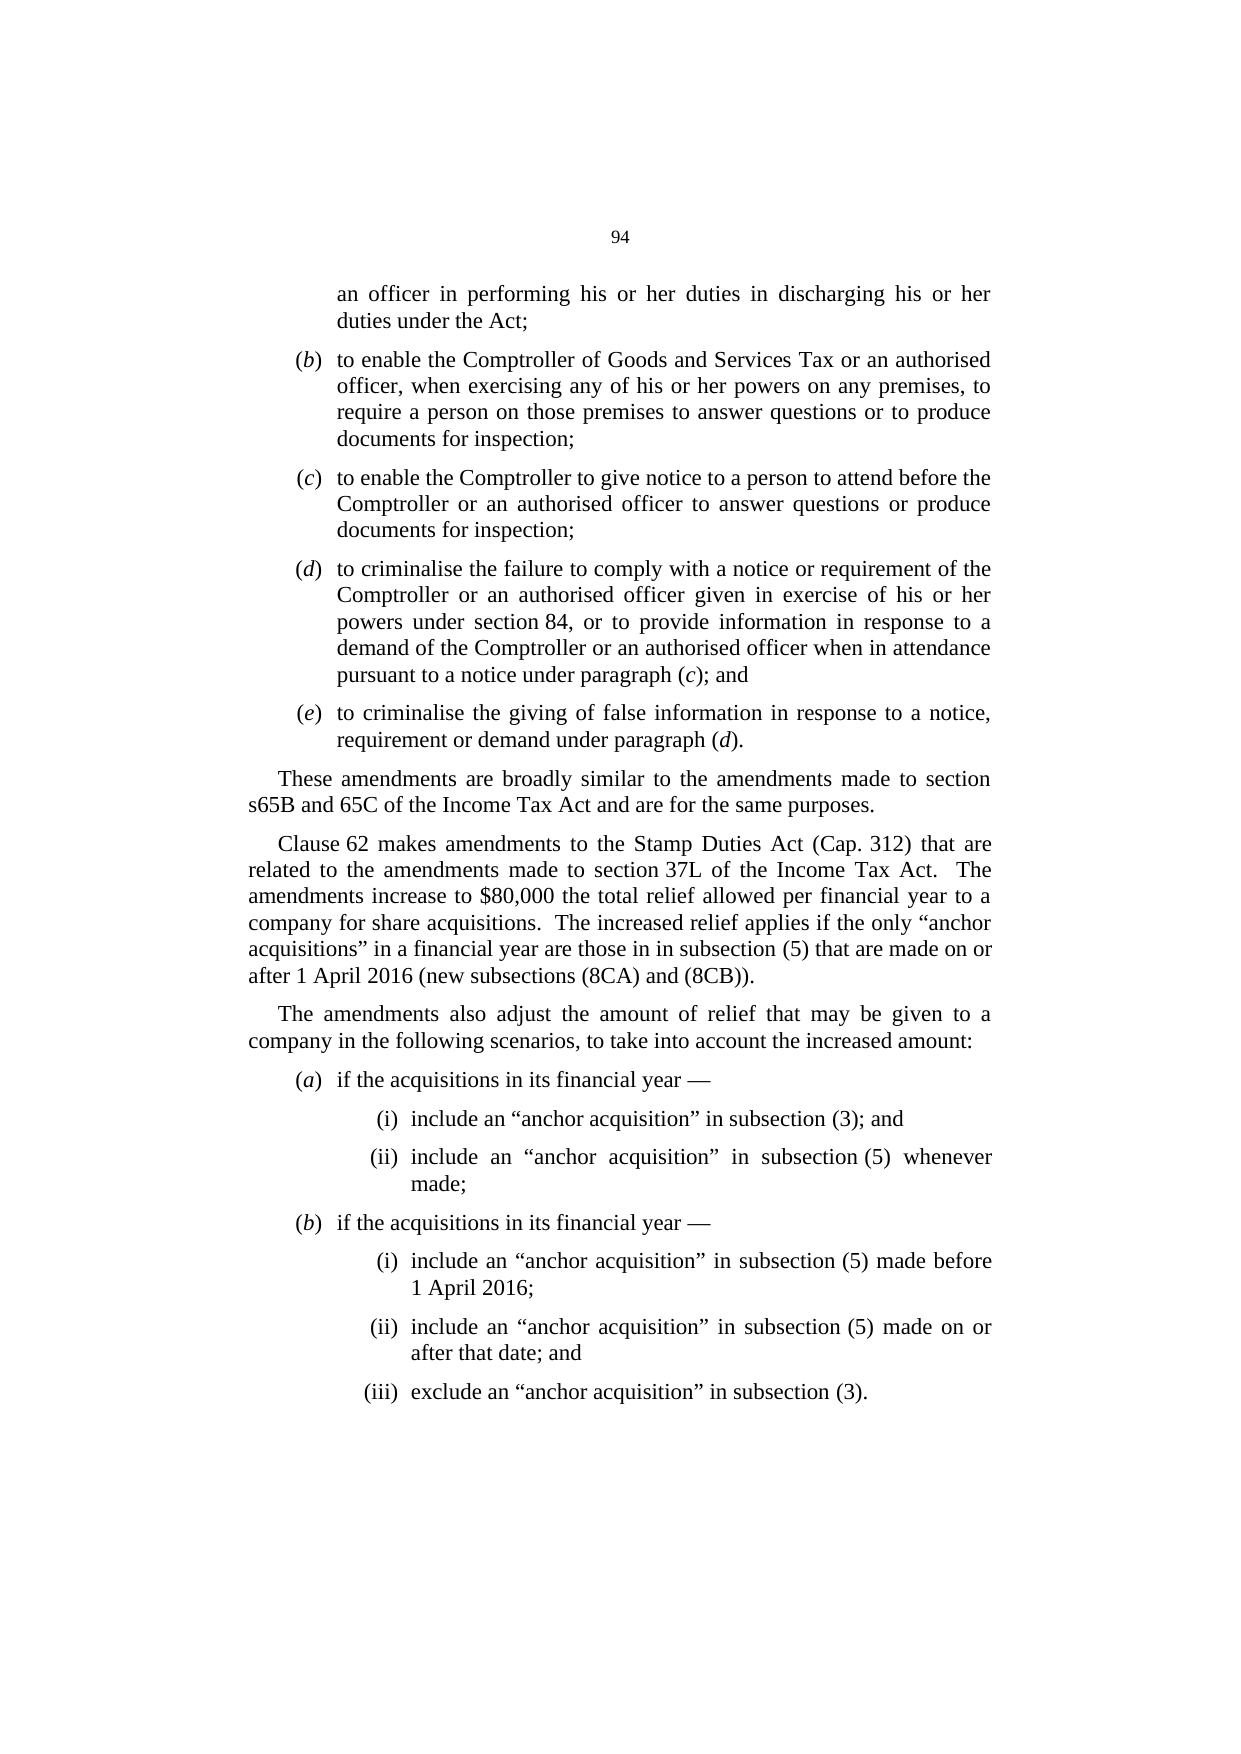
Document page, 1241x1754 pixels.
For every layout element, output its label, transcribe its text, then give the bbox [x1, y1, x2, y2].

text (iii) exclude an “anchor acquisition” in subsection (3). [298, 1378, 992, 1404]
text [248, 281, 992, 333]
text (d) to criminalise the failure to comply with a notice or requirement of the Comptroller or an authorised officer given in exercise of his or her powers under section 84, or to provide information in response to a demand of the Comptroller or an authorised officer when in attendance pursuant to a notice under paragraph (c); and [248, 555, 992, 687]
text (b) if the acquisitions in its financial year — [248, 1209, 992, 1235]
text (a) if the acquisitions in its financial year — [248, 1066, 992, 1092]
text (ii) include an “anchor acquisition” in subsection (5) whenever made; [298, 1143, 992, 1196]
text (c) to enable the Comptroller to give notice to a person to attend before the Comptroller or an authorised officer to answer questions or produce documents for inspection; [248, 464, 992, 543]
text The amendments also adjust the amount of relief that may be given to a company in the following scenarios, to take into account the increased amount: [248, 1001, 992, 1053]
text (ii) include an “anchor acquisition” in subsection (5) made on or after that date; and [298, 1313, 992, 1365]
text (i) include an “anchor acquisition” in subsection (5) made before 1 April 2016; [298, 1247, 992, 1300]
text (e) to criminalise the giving of false information in response to a notice, requirement or demand under paragraph (d). [248, 699, 992, 752]
text These amendments are broadly similar to the amendments made to section s65B and 65C of the Income Tax Act and are for the same purposes. [248, 765, 992, 817]
text (b) to enable the Comptroller of Goods and Services Tax or an authorised officer, when exercising any of his or her powers on any premises, to require a person on those premises to answer questions or to produce documents for inspection; [248, 346, 992, 451]
text (i) include an “anchor acquisition” in subsection (3); and [298, 1104, 992, 1131]
text Clause 62 makes amendments to the Stamp Duties Act (Cap. 312) that are related to the amendments made to section 37L of the Income Tax Act. The amendments increase to $80,000 the total relief allowed per financial year to a company for share acquisitions. The increased relief applies if the only “anchor acquisitions” in a financial year are those in in subsection (5) that are made on or after 1 April 2016 (new subsections (8CA) and (8CB)). [248, 830, 992, 988]
